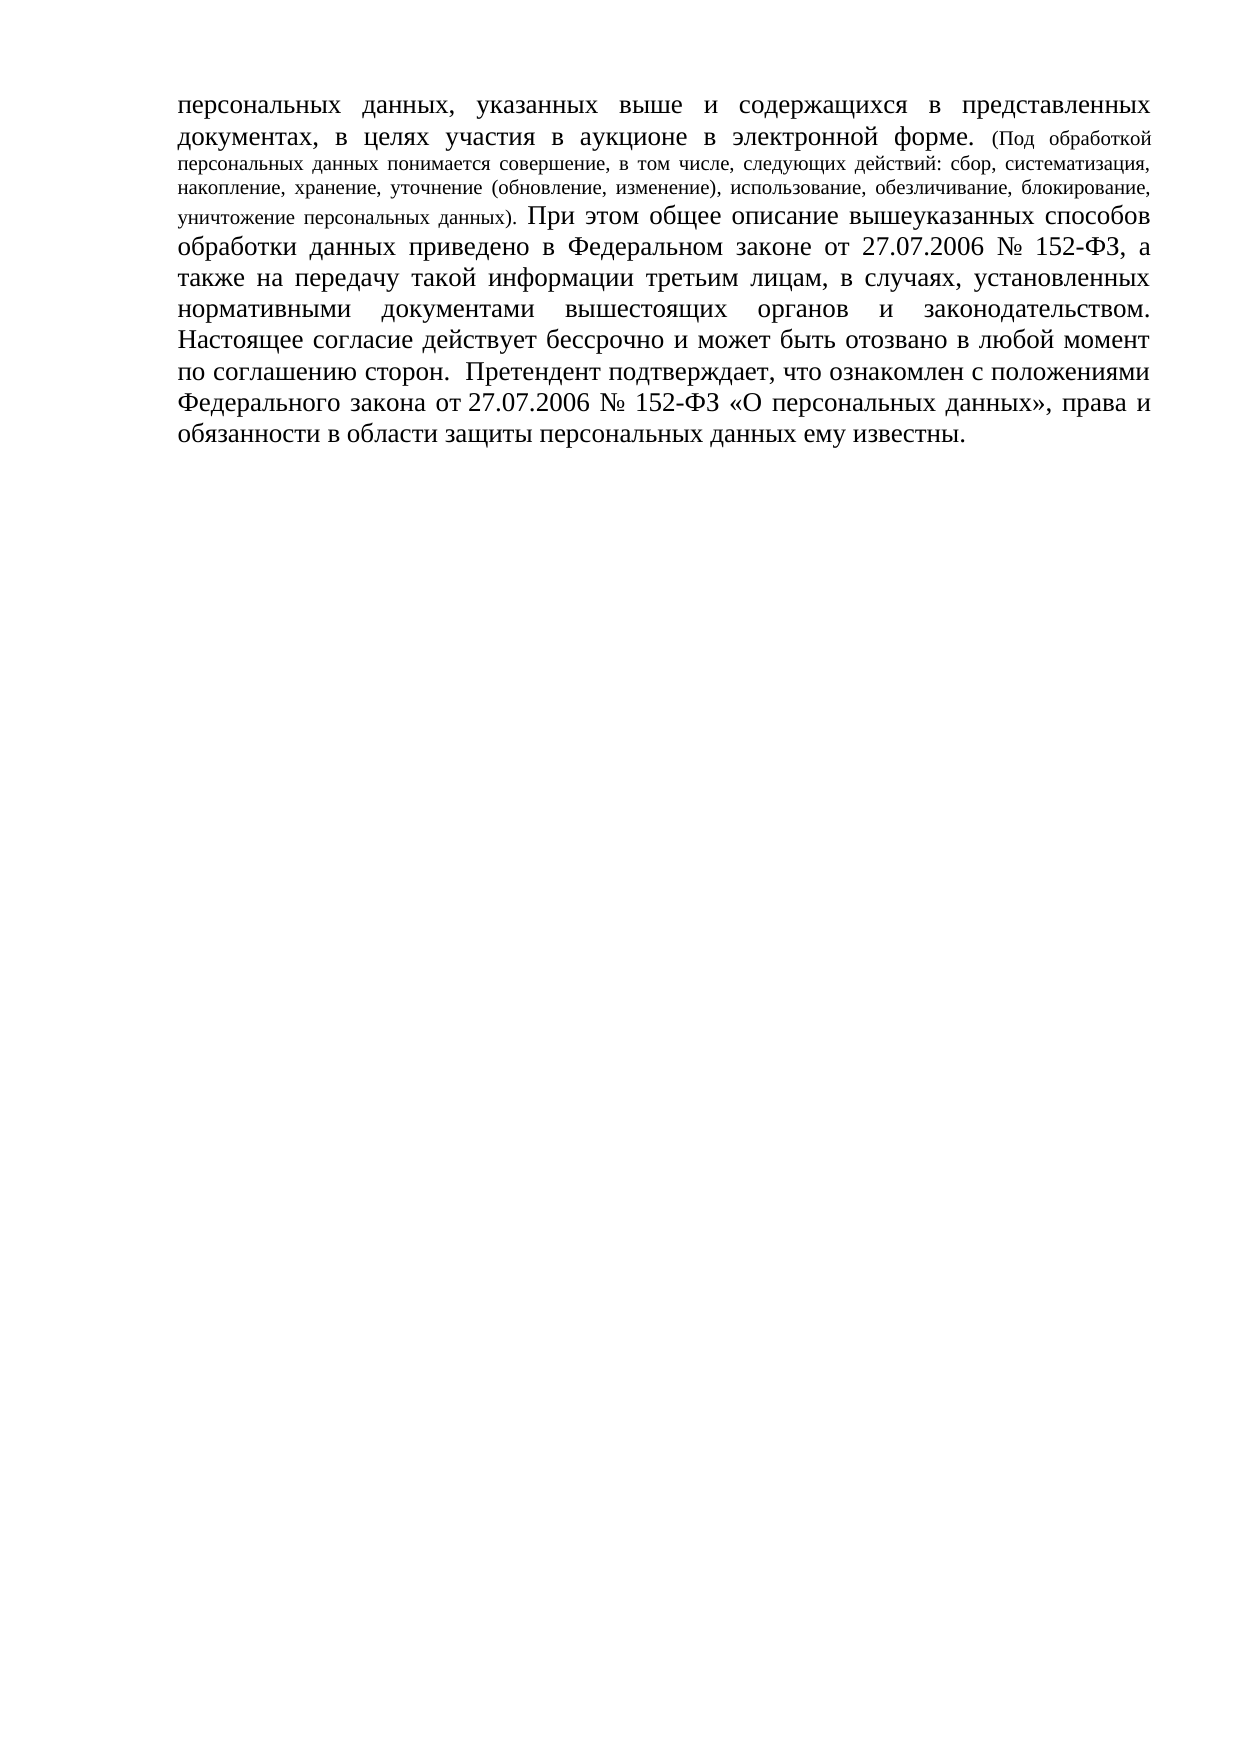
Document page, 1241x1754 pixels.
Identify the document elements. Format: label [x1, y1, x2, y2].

text [177, 89, 1152, 448]
